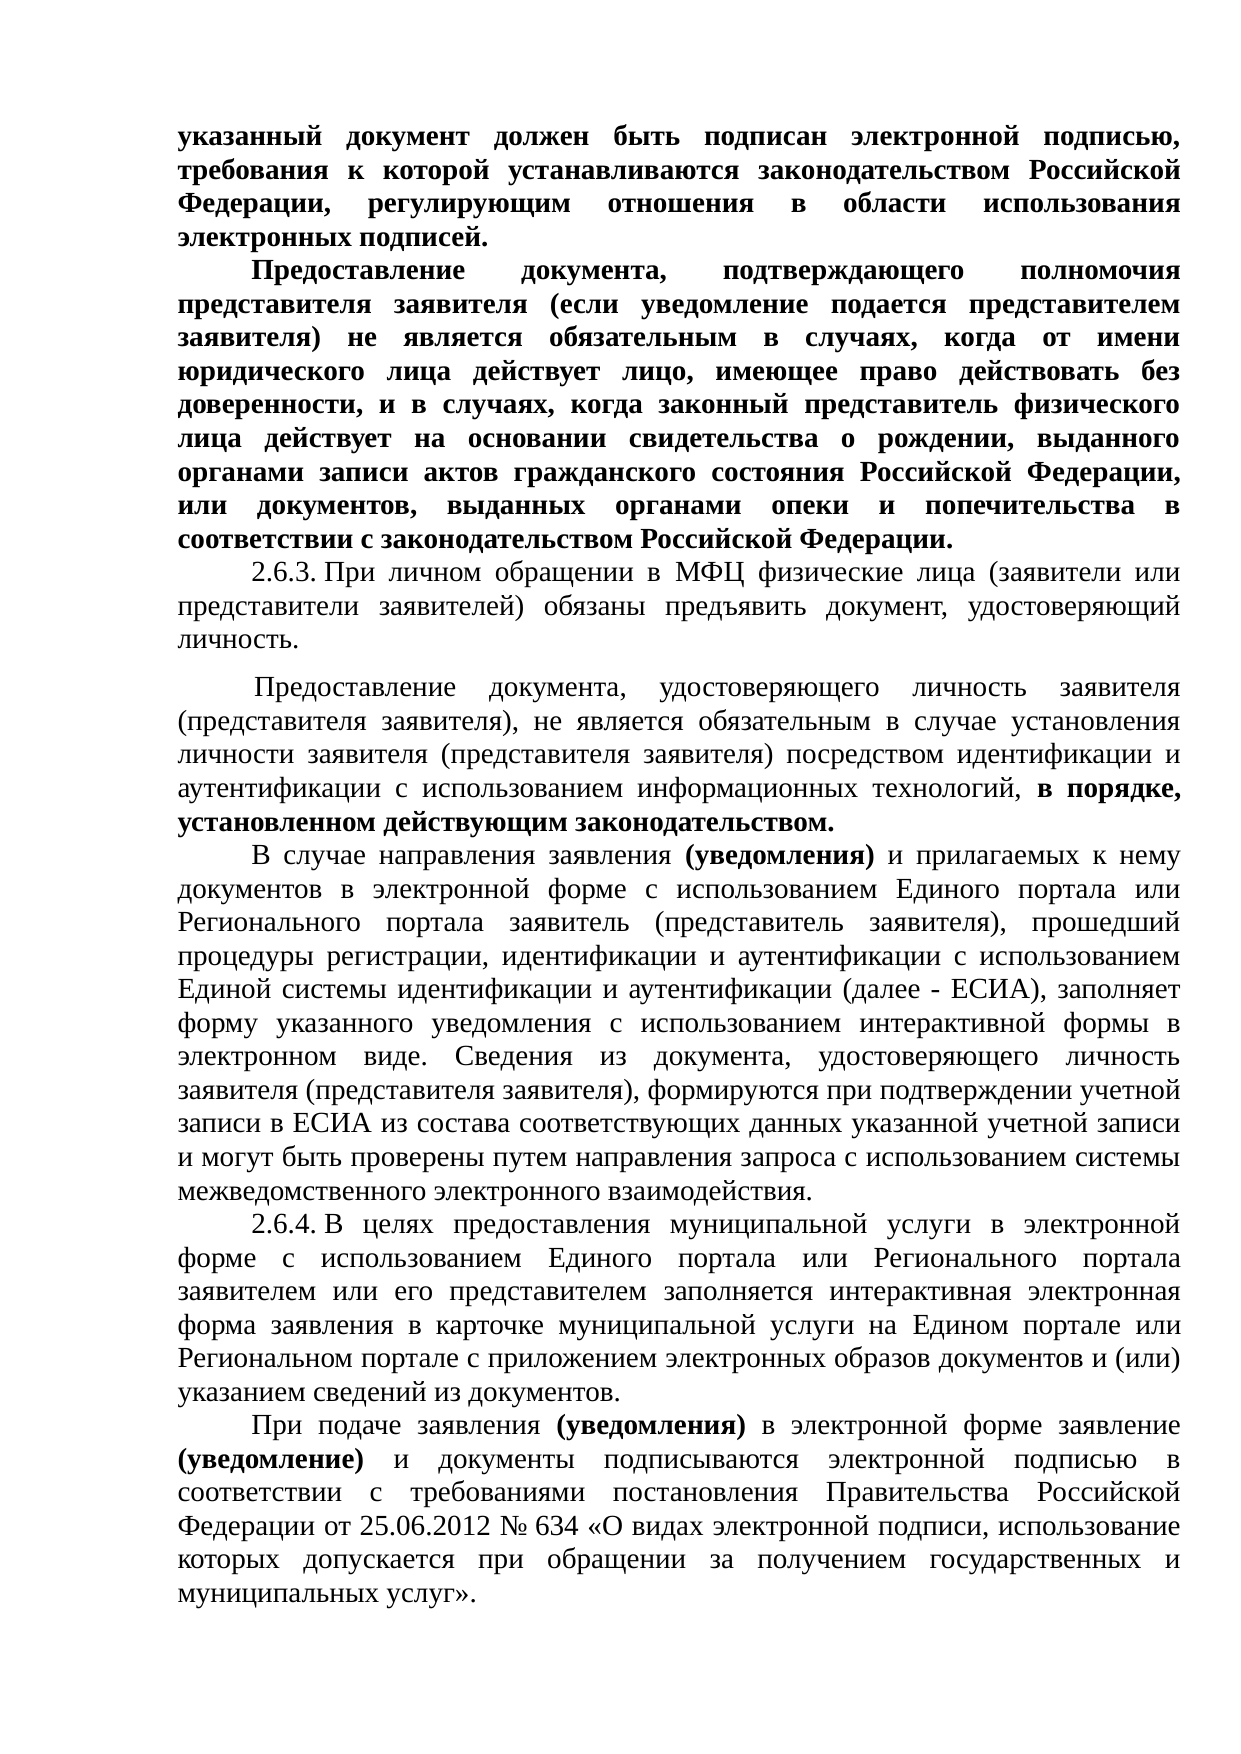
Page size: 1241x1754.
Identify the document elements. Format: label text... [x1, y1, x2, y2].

text Предоставление документа, подтверждающего полномочия представителя заявителя (если уведомление подается представителем заявителя) не является обязательным в случаях, когда от имени юридического лица действует лицо, имеющее право действовать без доверенности, и в случаях, когда законный представитель физического лица действует на основании свидетельства о рождении, выданного органами записи актов гражданского состояния Российской Федерации, или документов, выданных органами опеки и попечительства в соответствии с законодательством Российской Федерации. [177, 252, 1181, 554]
text 2.6.4. В целях предоставления муниципальной услуги в электронной форме с использованием Единого портала или Регионального портала заявителем или его представителем заполняется интерактивная электронная форма заявления в карточке муниципальной услуги на Едином портале или Региональном портале с приложением электронных образов документов и (или) указанием сведений из документов. [177, 1206, 1181, 1407]
text 2.6.3. При личном обращении в МФЦ физические лица (заявители или представители заявителей) обязаны предъявить документ, удостоверяющий личность. [177, 554, 1181, 655]
text При подаче заявления (уведомления) в электронной форме заявление (уведомление) и документы подписываются электронной подписью в соответствии с требованиями постановления Правительства Российской Федерации от 25.06.2012 № 634 «О видах электронной подписи, использование которых допускается при обращении за получением государственных и муниципальных услуг». [177, 1407, 1181, 1609]
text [177, 118, 1181, 252]
text Предоставление документа, удостоверяющего личность заявителя (представителя заявителя), не является обязательным в случае установления личности заявителя (представителя заявителя) посредством идентификации и аутентификации с использованием информационных технологий, в порядке, установленном действующим законодательством. [177, 669, 1181, 837]
text В случае направления заявления (уведомления) и прилагаемых к нему документов в электронной форме с использованием Единого портала или Регионального портала заявитель (представитель заявителя), прошедший процедуры регистрации, идентификации и аутентификации с использованием Единой системы идентификации и аутентификации (далее - ЕСИА), заполняет форму указанного уведомления с использованием интерактивной формы в электронном виде. Сведения из документа, удостоверяющего личность заявителя (представителя заявителя), формируются при подтверждении учетной записи в ЕСИА из состава соответствующих данных указанной учетной записи и могут быть проверены путем направления запроса с использованием системы межведомственного электронного взаимодействия. [177, 837, 1181, 1206]
